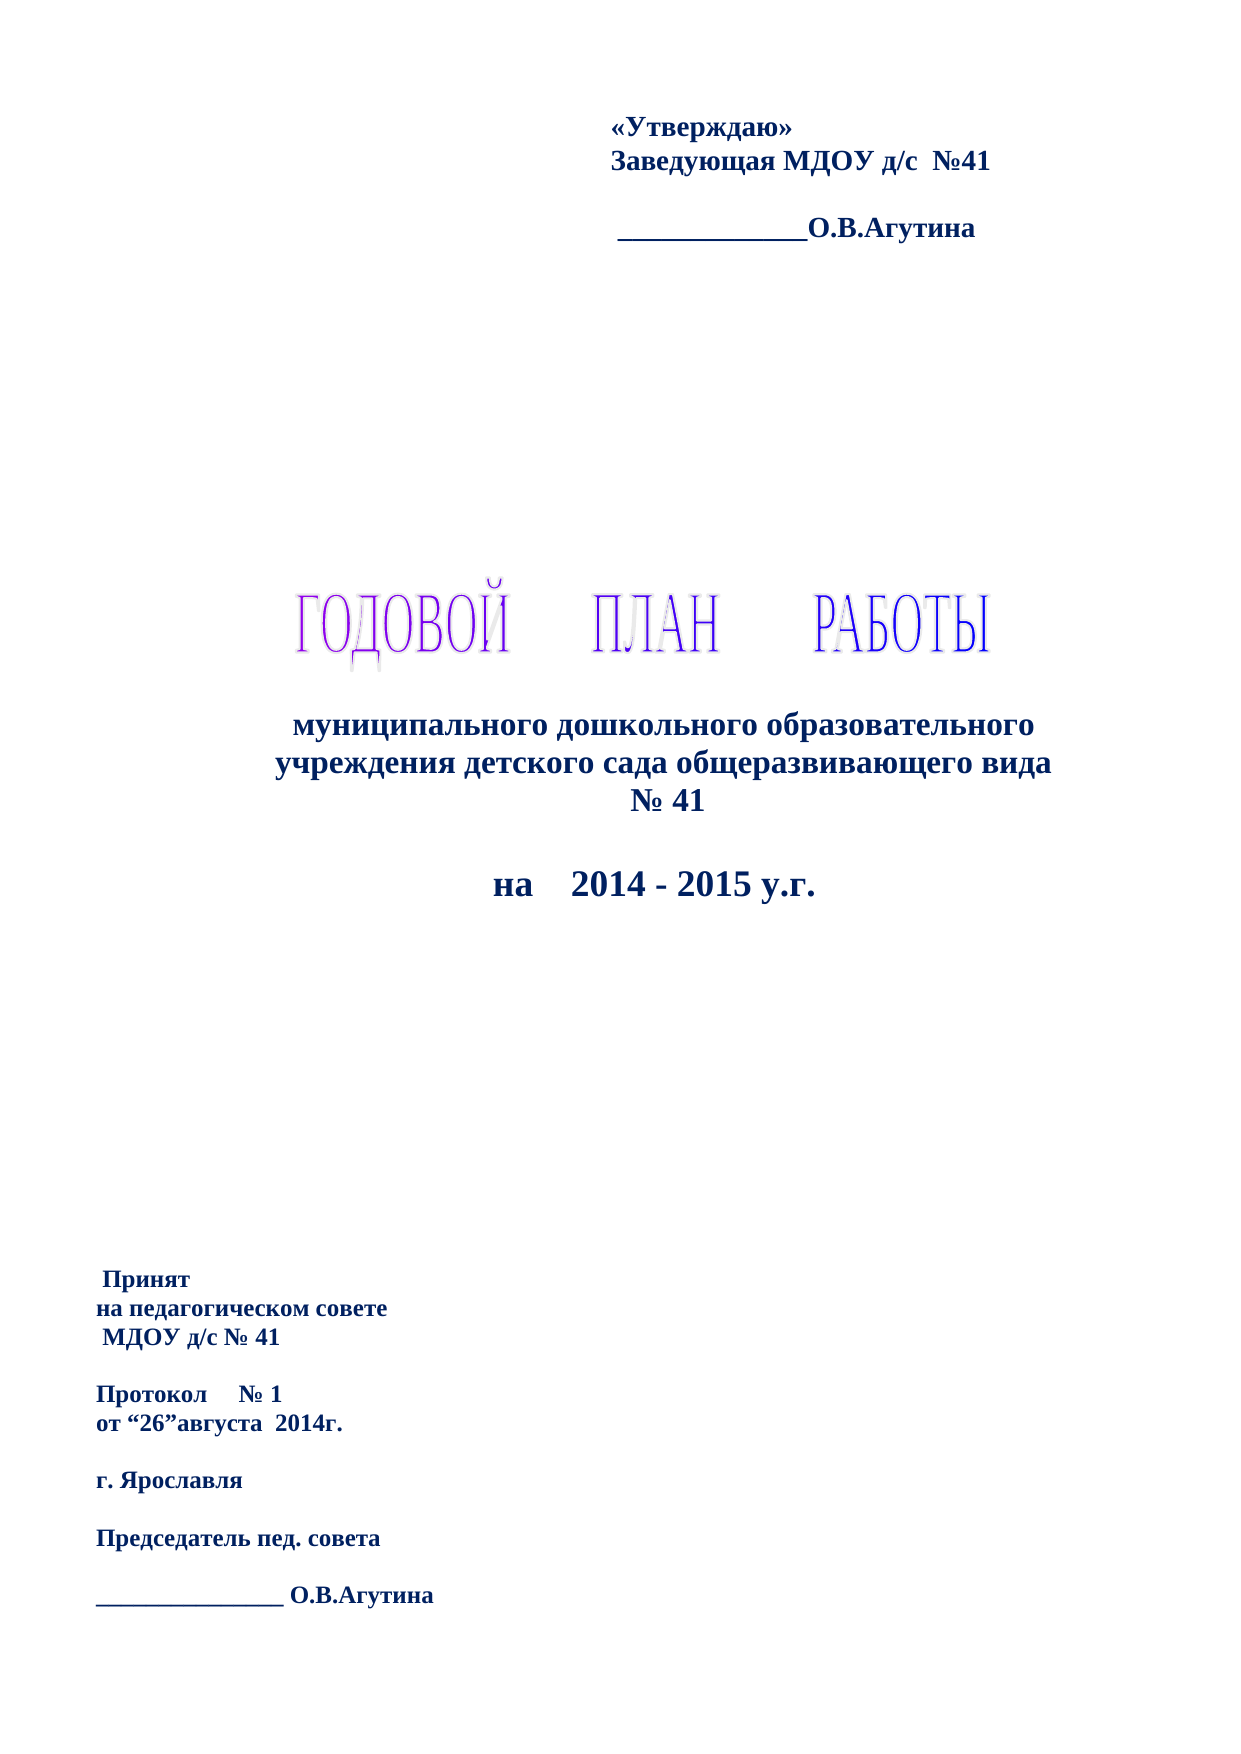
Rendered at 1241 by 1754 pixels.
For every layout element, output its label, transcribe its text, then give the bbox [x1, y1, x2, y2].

text на педагогическом совете [71, 1293, 1181, 1322]
text Принят [71, 1264, 1181, 1293]
text «Утверждаю» [71, 109, 1181, 143]
text г. Ярославля [71, 1466, 1181, 1494]
text _____________О.В.Агутина [71, 210, 1181, 244]
text _______________ О.В.Агутина [71, 1581, 1181, 1609]
text от “26”августа 2014г. [71, 1408, 1181, 1437]
text учреждения детского сада общеразвивающего вида [71, 742, 1181, 780]
text Председатель пед. совета [71, 1523, 1181, 1552]
text на 2014 - 2015 у.г. [71, 862, 1181, 905]
text Протокол № 1 [71, 1379, 1181, 1408]
text Заведующая МДОУ д/с №41 [71, 143, 1181, 177]
text муниципального дошкольного образовательного [71, 704, 1181, 742]
text № 41 [71, 780, 1181, 819]
text МДОУ д/с № 41 [71, 1322, 1181, 1351]
